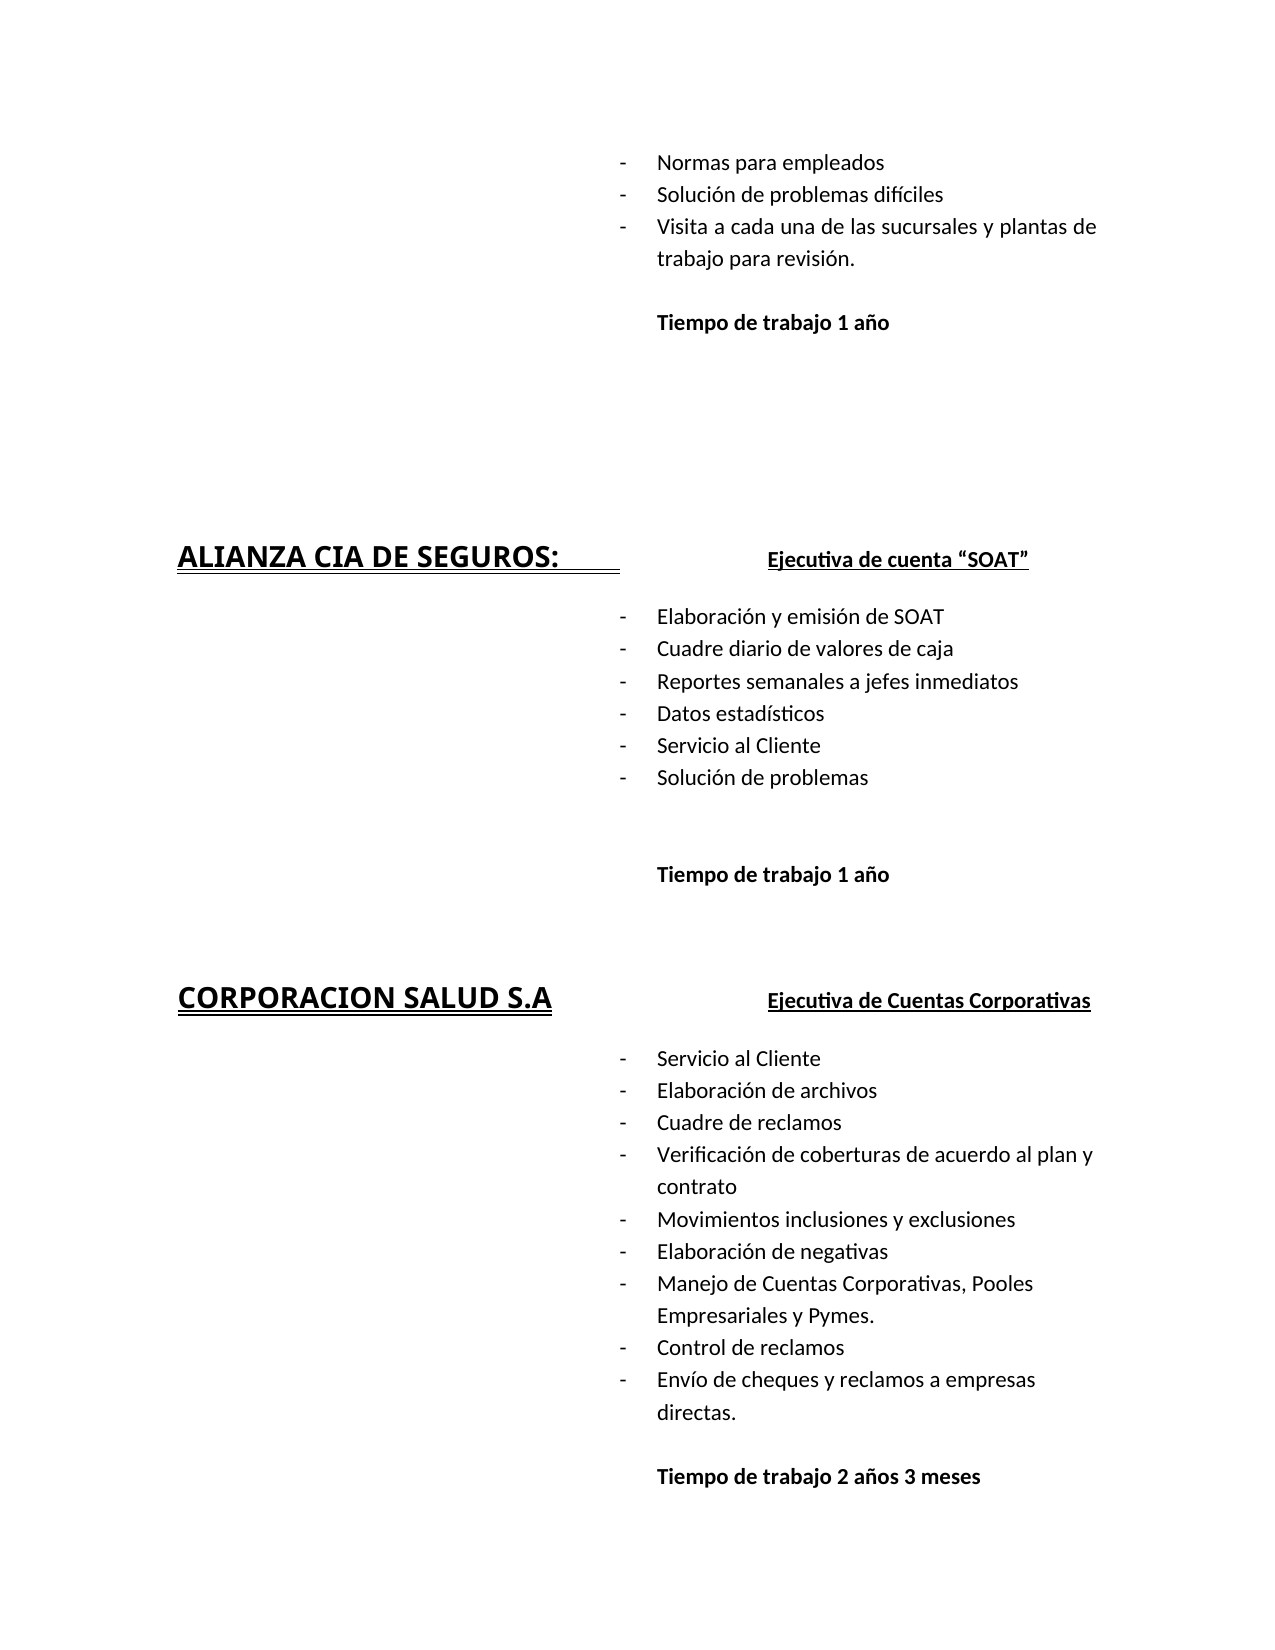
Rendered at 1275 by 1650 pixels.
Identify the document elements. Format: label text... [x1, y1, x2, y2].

list Datos estadísticos [619, 699, 1098, 727]
list Elaboración y emisión de SOAT [619, 602, 1098, 630]
list Servicio al Cliente [619, 1044, 1098, 1072]
list Elaboración de archivos [619, 1076, 1098, 1104]
list Normas para empleados [619, 148, 1098, 176]
list Visita a cada una de las sucursales y plantas de trabajo para revisión. [619, 212, 1098, 272]
list Cuadre diario de valores de caja [619, 634, 1098, 663]
list Reportes semanales a jefes inmediatos [619, 667, 1098, 695]
list Tiempo de trabajo 1 año [657, 860, 1098, 888]
list Elaboración de negativas [619, 1237, 1098, 1265]
list Tiempo de trabajo 2 años 3 meses [657, 1462, 1098, 1490]
list Envío de cheques y reclamos a empresas directas. [619, 1366, 1098, 1426]
list Solución de problemas difíciles [619, 180, 1098, 208]
list Control de reclamos [619, 1333, 1098, 1361]
list Solución de problemas [619, 763, 1098, 791]
text ALIANZA CIA DE SEGUROS: Ejecutiva de cuenta “SOAT” [177, 536, 1098, 576]
list Movimientos inclusiones y exclusiones [619, 1205, 1098, 1233]
text CORPORACION SALUD S.A Ejecutiva de Cuentas Corporativas [177, 977, 1098, 1017]
list Cuadre de reclamos [619, 1108, 1098, 1136]
list Verificación de coberturas de acuerdo al plan y contrato [619, 1140, 1098, 1201]
list Servicio al Cliente [619, 731, 1098, 759]
list Tiempo de trabajo 1 año [657, 308, 1098, 337]
list Manejo de Cuentas Corporativas, Pooles Empresariales y Pymes. [619, 1269, 1098, 1329]
